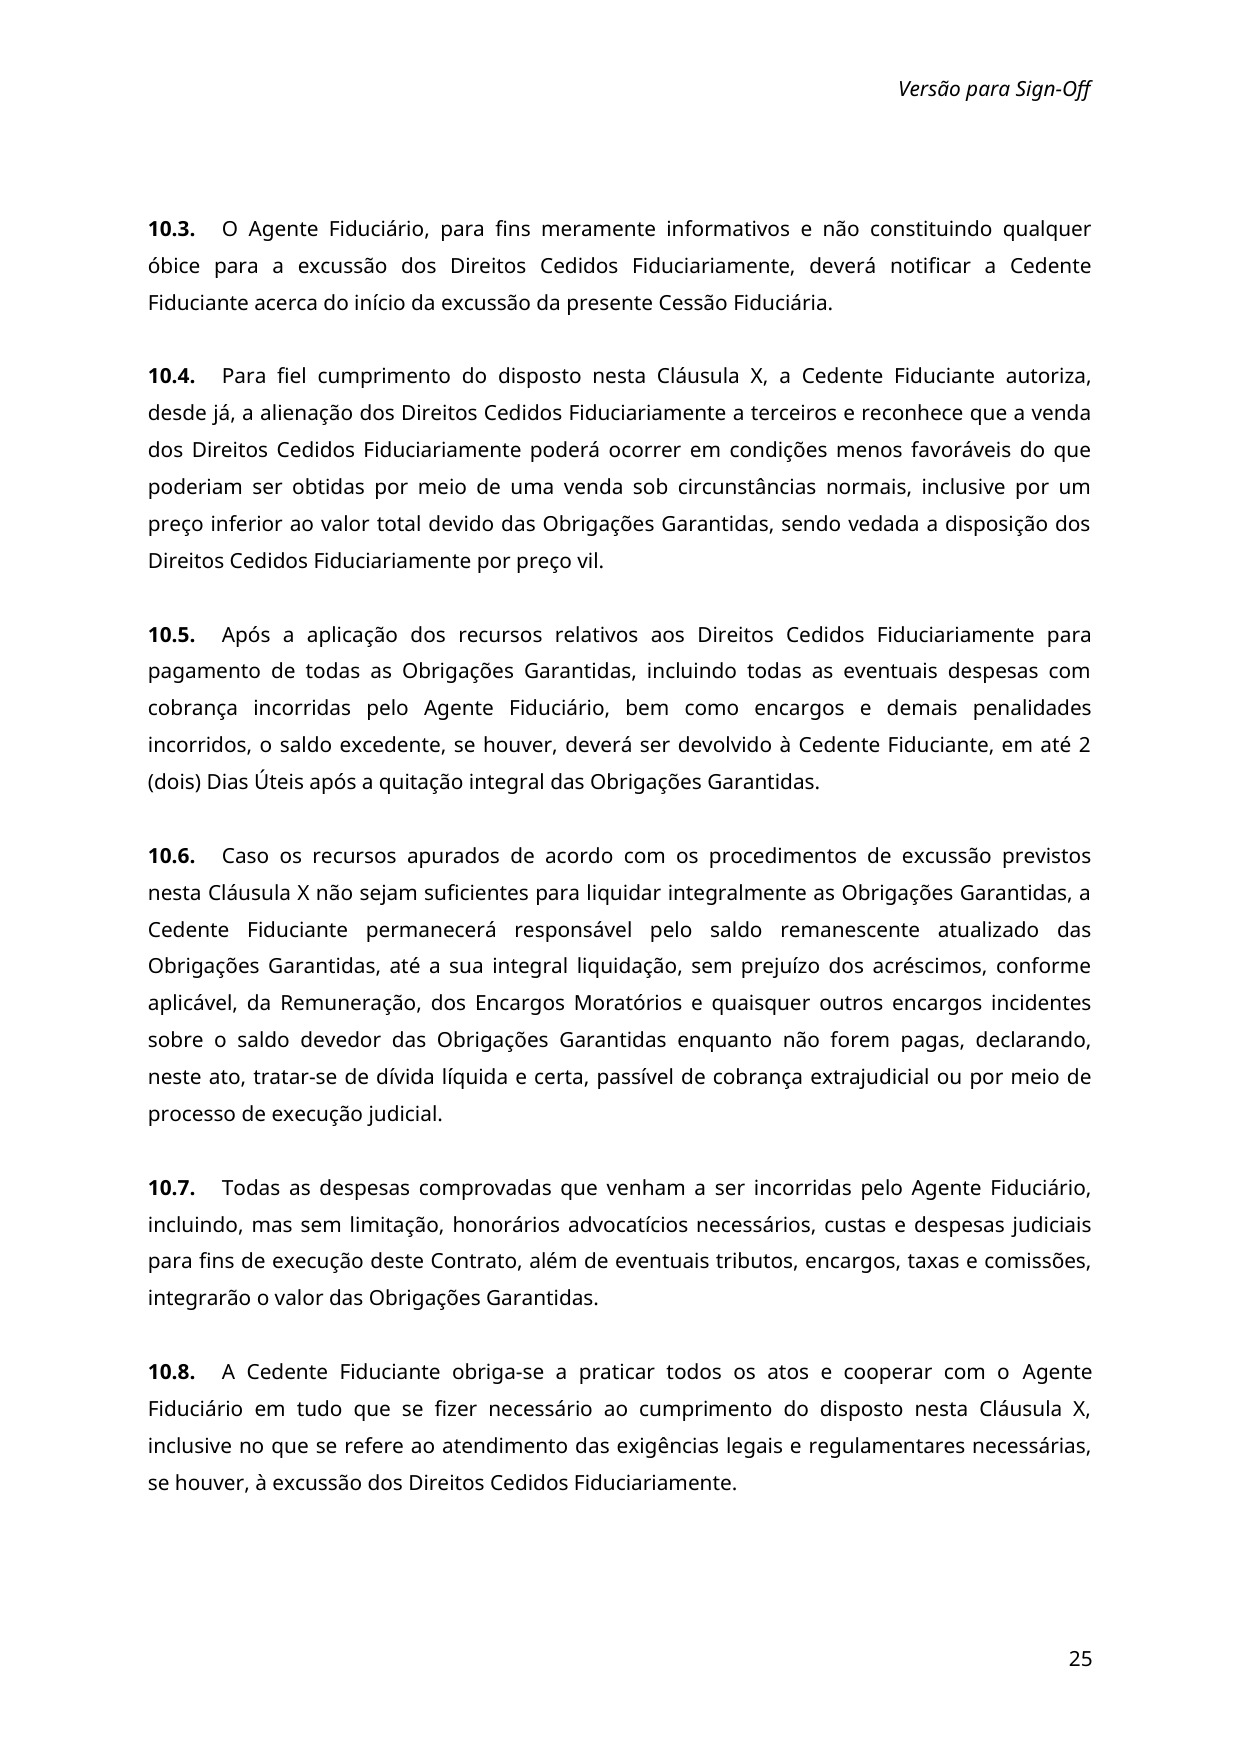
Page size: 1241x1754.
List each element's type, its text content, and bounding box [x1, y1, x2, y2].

text Caso os recursos apurados de acordo com os procedimentos de excussão previstos nesta Cláusula X não sejam suficientes para liquidar integralmente as Obrigações Garantidas, a Cedente Fiduciante permanecerá responsável pelo saldo remanescente atualizado das Obrigações Garantidas, até a sua integral liquidação, sem prejuízo dos acréscimos, conforme aplicável, da Remuneração, dos Encargos Moratórios e quaisquer outros encargos incidentes sobre o saldo devedor das Obrigações Garantidas enquanto não forem pagas, declarando, neste ato, tratar-se de dívida líquida e certa, passível de cobrança extrajudicial ou por meio de processo de execução judicial. [148, 841, 1092, 1127]
text Todas as despesas comprovadas que venham a ser incorridas pelo Agente Fiduciário, incluindo, mas sem limitação, honorários advocatícios necessários, custas e despesas judiciais para fins de execução deste Contrato, além de eventuais tributos, encargos, taxas e comissões, integrarão o valor das Obrigações Garantidas. [148, 1173, 1092, 1312]
text O Agente Fiduciário, para fins meramente informativos e não constituindo qualquer óbice para a excussão dos Direitos Cedidos Fiduciariamente, deverá notificar a Cedente Fiduciante acerca do início da excussão da presente Cessão Fiduciária. [148, 214, 1092, 316]
text Após a aplicação dos recursos relativos aos Direitos Cedidos Fiduciariamente para pagamento de todas as Obrigações Garantidas, incluindo todas as eventuais despesas com cobrança incorridas pelo Agente Fiduciário, bem como encargos e demais penalidades incorridos, o saldo excedente, se houver, deverá ser devolvido à Cedente Fiduciante, em até 2 (dois) Dias Úteis após a quitação integral das Obrigações Garantidas. [148, 620, 1092, 796]
text A Cedente Fiduciante obriga-se a praticar todos os atos e cooperar com o Agente Fiduciário em tudo que se fizer necessário ao cumprimento do disposto nesta Cláusula X, inclusive no que se refere ao atendimento das exigências legais e regulamentares necessárias, se houver, à excussão dos Direitos Cedidos Fiduciariamente. [148, 1357, 1092, 1496]
text Para fiel cumprimento do disposto nesta Cláusula X, a Cedente Fiduciante autoriza, desde já, a alienação dos Direitos Cedidos Fiduciariamente a terceiros e reconhece que a venda dos Direitos Cedidos Fiduciariamente poderá ocorrer em condições menos favoráveis do que poderiam ser obtidas por meio de uma venda sob circunstâncias normais, inclusive por um preço inferior ao valor total devido das Obrigações Garantidas, sendo vedada a disposição dos Direitos Cedidos Fiduciariamente por preço vil. [148, 362, 1092, 574]
